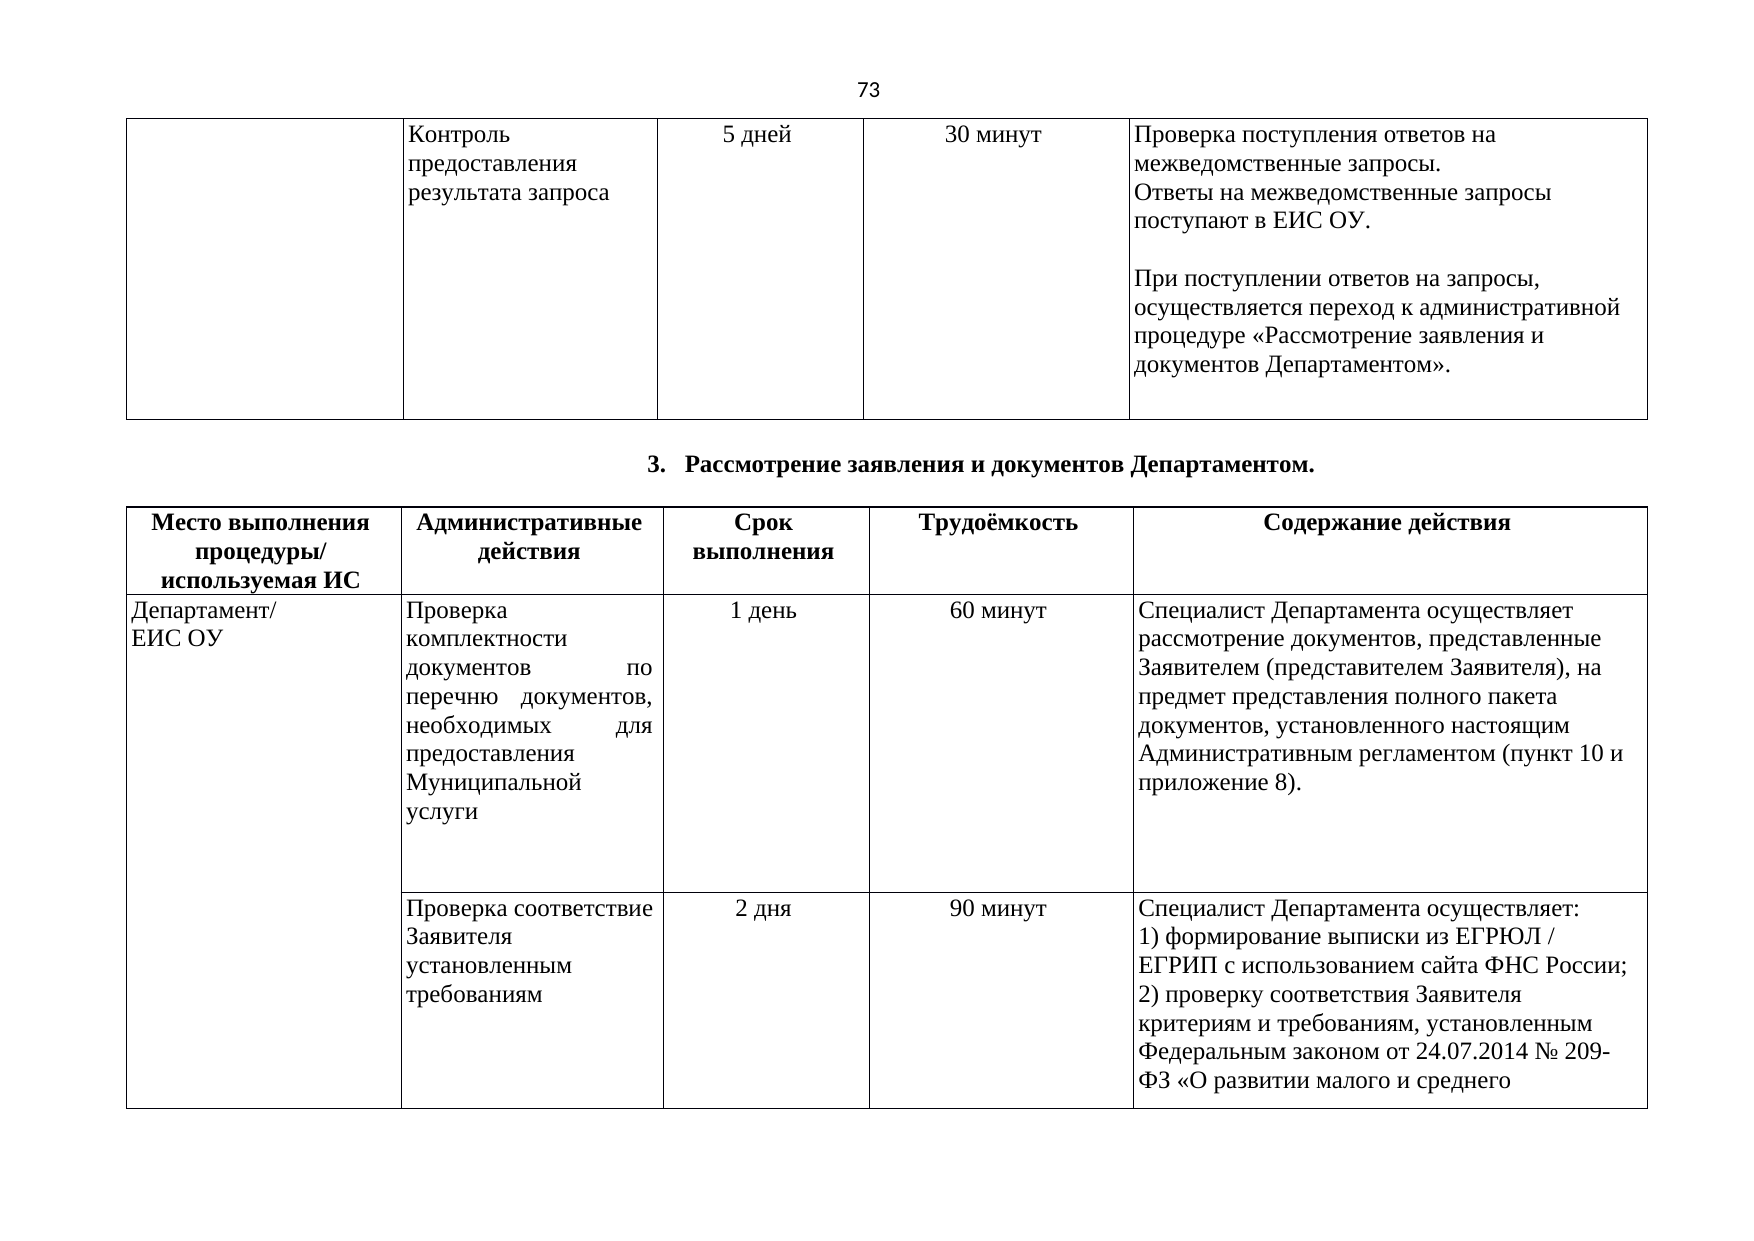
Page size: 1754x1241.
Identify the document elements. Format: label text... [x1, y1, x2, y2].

table_cell 2 дня [664, 893, 869, 1108]
table_cell Проверка комплектности документов по перечню документов, необходимых для предоставления Муниципальной услуги [402, 595, 663, 892]
table_cell 60 минут [870, 595, 1133, 892]
table_cell 30 минут [864, 119, 1129, 419]
table_cell 5 дней [658, 119, 863, 419]
table_cell Департамент/ ЕИС ОУ [127, 595, 401, 1108]
table_cell Специалист Департамента осуществляет рассмотрение документов, представленные Заявителем (представителем Заявителя), на предмет представления полного пакета документов, установленного настоящим Административным регламентом (пункт 10 и приложение 8). [1134, 595, 1647, 892]
table_cell Проверка поступления ответов на межведомственные запросы. Ответы на межведомственные запросы поступают в ЕИС ОУ. При поступлении ответов на запросы, осуществляется переход к административной процедуре «Рассмотрение заявления и документов Департаментом». [1130, 119, 1647, 419]
list Рассмотрение заявления и документов Департаментом. [358, 449, 1604, 478]
table_cell Контроль предоставления результата запроса [404, 119, 657, 419]
table_header Содержание действия [1134, 508, 1647, 594]
table_cell 1 день [664, 595, 869, 892]
table_header Административные действия [402, 508, 663, 594]
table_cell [402, 893, 663, 1108]
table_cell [127, 119, 403, 419]
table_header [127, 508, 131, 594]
table_cell 90 минут [870, 893, 1133, 1108]
table_header Трудоёмкость [870, 508, 1133, 594]
